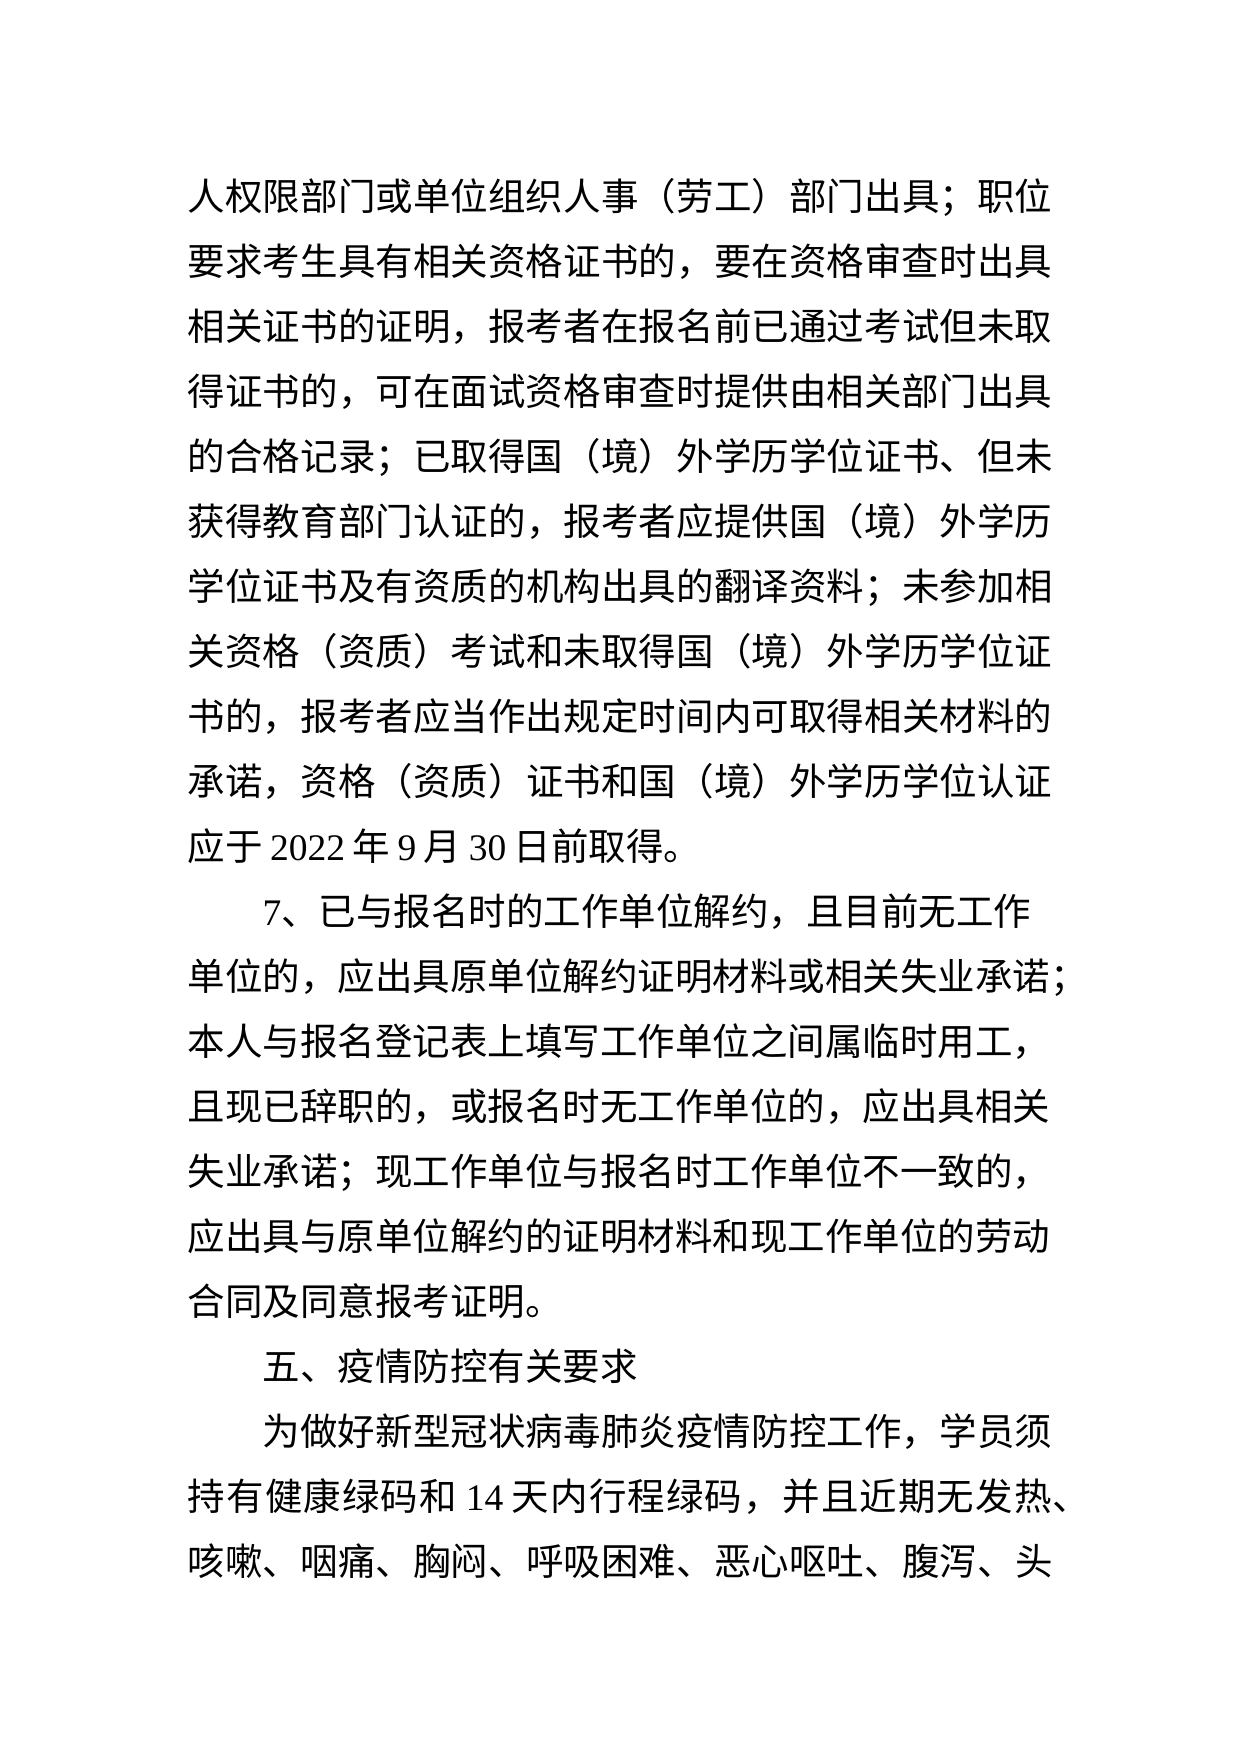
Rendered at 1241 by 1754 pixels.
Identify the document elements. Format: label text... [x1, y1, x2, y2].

text 五、疫情防控有关要求 [187, 1332, 1053, 1397]
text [187, 162, 1053, 877]
text 7、已与报名时的工作单位解约，且目前无工作单位的，应出具原单位解约证明材料或相关失业承诺；本人与报名登记表上填写工作单位之间属临时用工，且现已辞职的，或报名时无工作单位的，应出具相关失业承诺；现工作单位与报名时工作单位不一致的，应出具与原单位解约的证明材料和现工作单位的劳动合同及同意报考证明。 [187, 877, 1053, 1332]
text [187, 1397, 1053, 1592]
